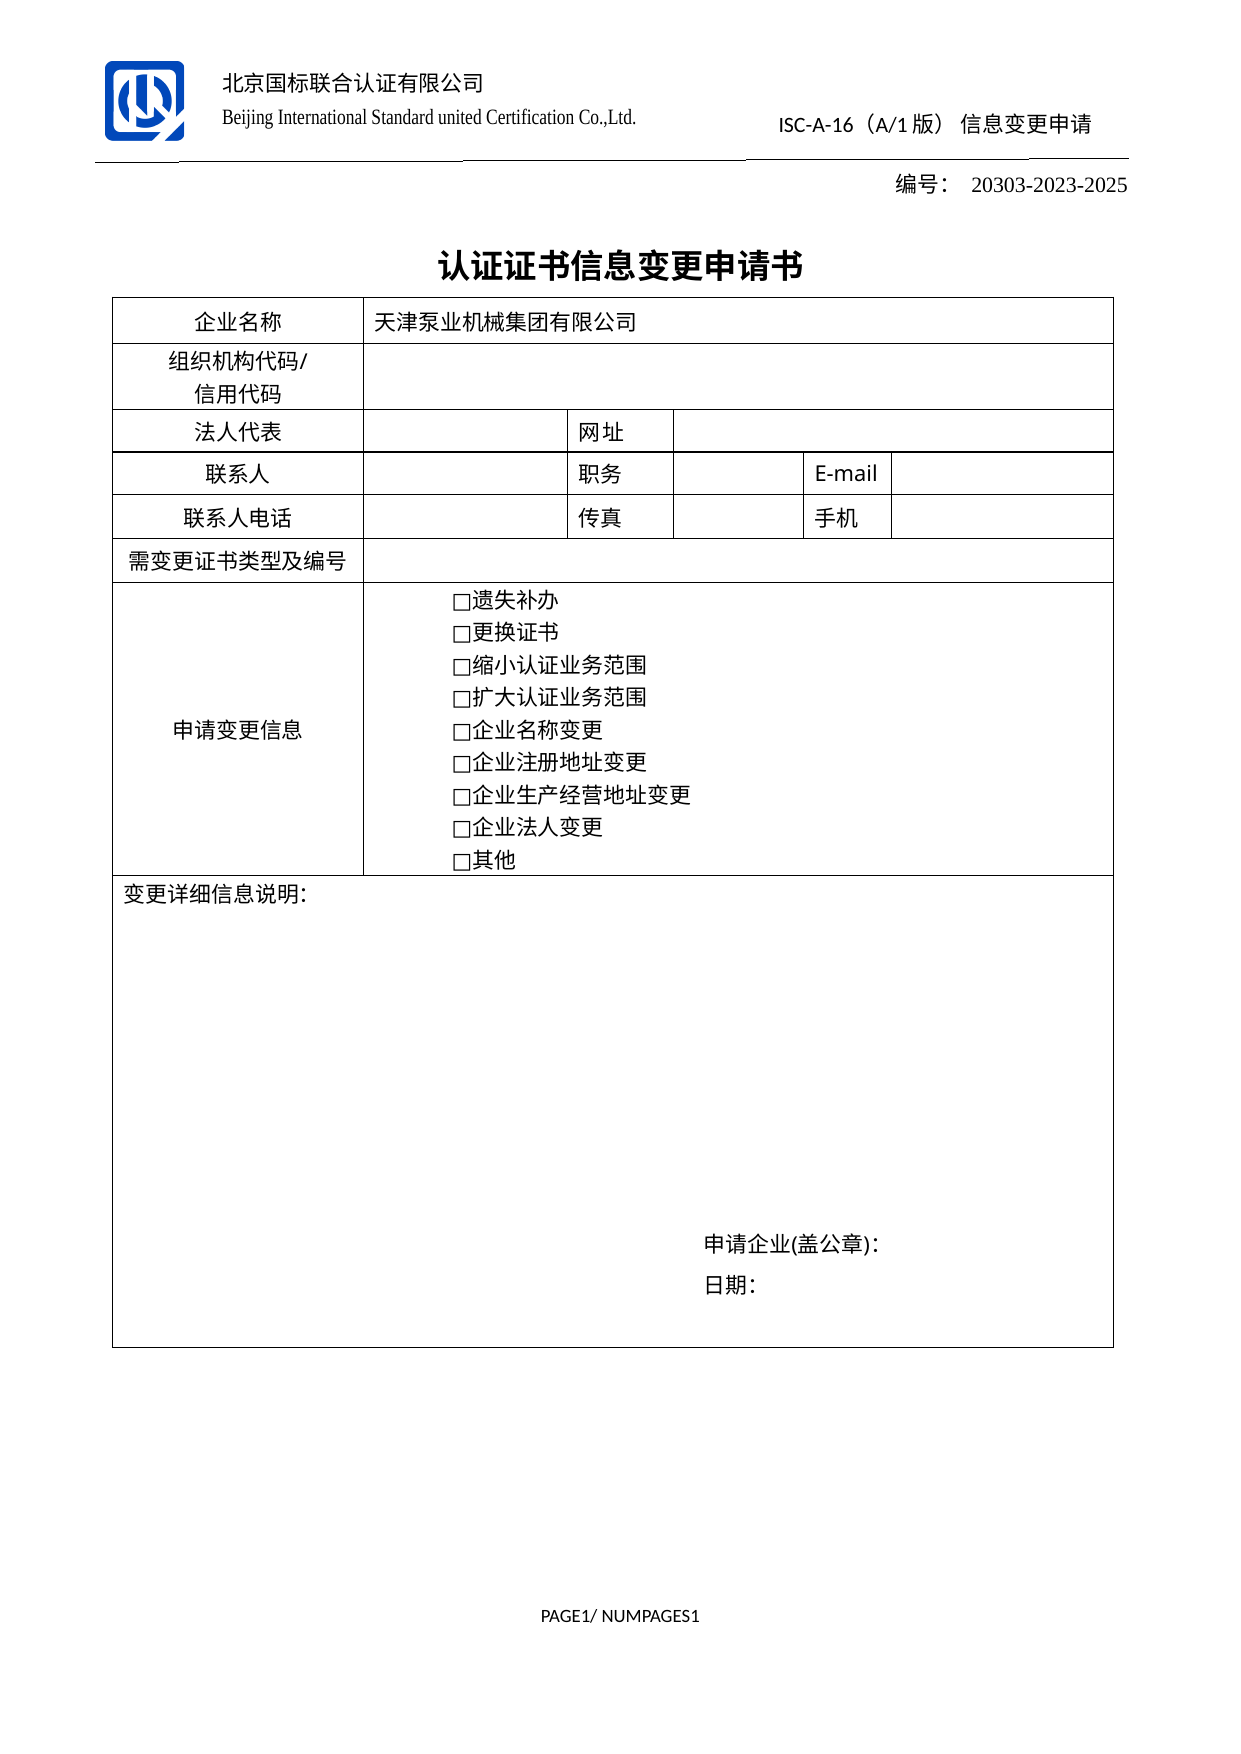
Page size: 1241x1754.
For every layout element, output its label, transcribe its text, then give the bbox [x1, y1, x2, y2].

table_cell [892, 453, 1113, 494]
table_cell [364, 344, 1113, 409]
table_cell 职务 [568, 453, 673, 494]
table_cell [364, 453, 567, 494]
table_cell [892, 495, 1113, 538]
table_cell [364, 495, 567, 538]
table_cell 申请变更信息 [113, 583, 363, 875]
text 认证证书信息变更申请书 [112, 232, 1128, 297]
table_cell 法人代表 [113, 410, 363, 451]
table_header 企业名称 [113, 298, 363, 343]
table_cell 传真 [568, 495, 673, 538]
table_cell [364, 539, 1113, 582]
table_header 天津泵业机械集团有限公司 [364, 298, 1113, 343]
table_cell [674, 410, 1113, 451]
table_cell [674, 453, 803, 494]
table_cell [364, 410, 567, 451]
table_cell [674, 495, 803, 538]
table_cell 手机 [804, 495, 891, 538]
table_cell 联系人 [113, 453, 363, 494]
picture [105, 61, 185, 141]
table_cell E-mail [804, 453, 891, 494]
table_cell 需变更证书类型及编号 [113, 539, 363, 582]
text 编号： 20303-2023-2025 [112, 167, 1128, 199]
table_cell 组织机构代码/ 信用代码 [113, 344, 363, 409]
table_cell 变更详细信息说明： 申请企业(盖公章)： 日期： [113, 876, 1113, 1347]
table_cell □遗失补办 □更换证书 □缩小认证业务范围 □扩大认证业务范围 □企业名称变更 □企业注册地址变更 □企业生产经营地址变更 □企业法人变更 □其他 [364, 583, 1113, 875]
table_cell 网址 [568, 410, 673, 451]
table_cell 联系人电话 [113, 495, 363, 538]
